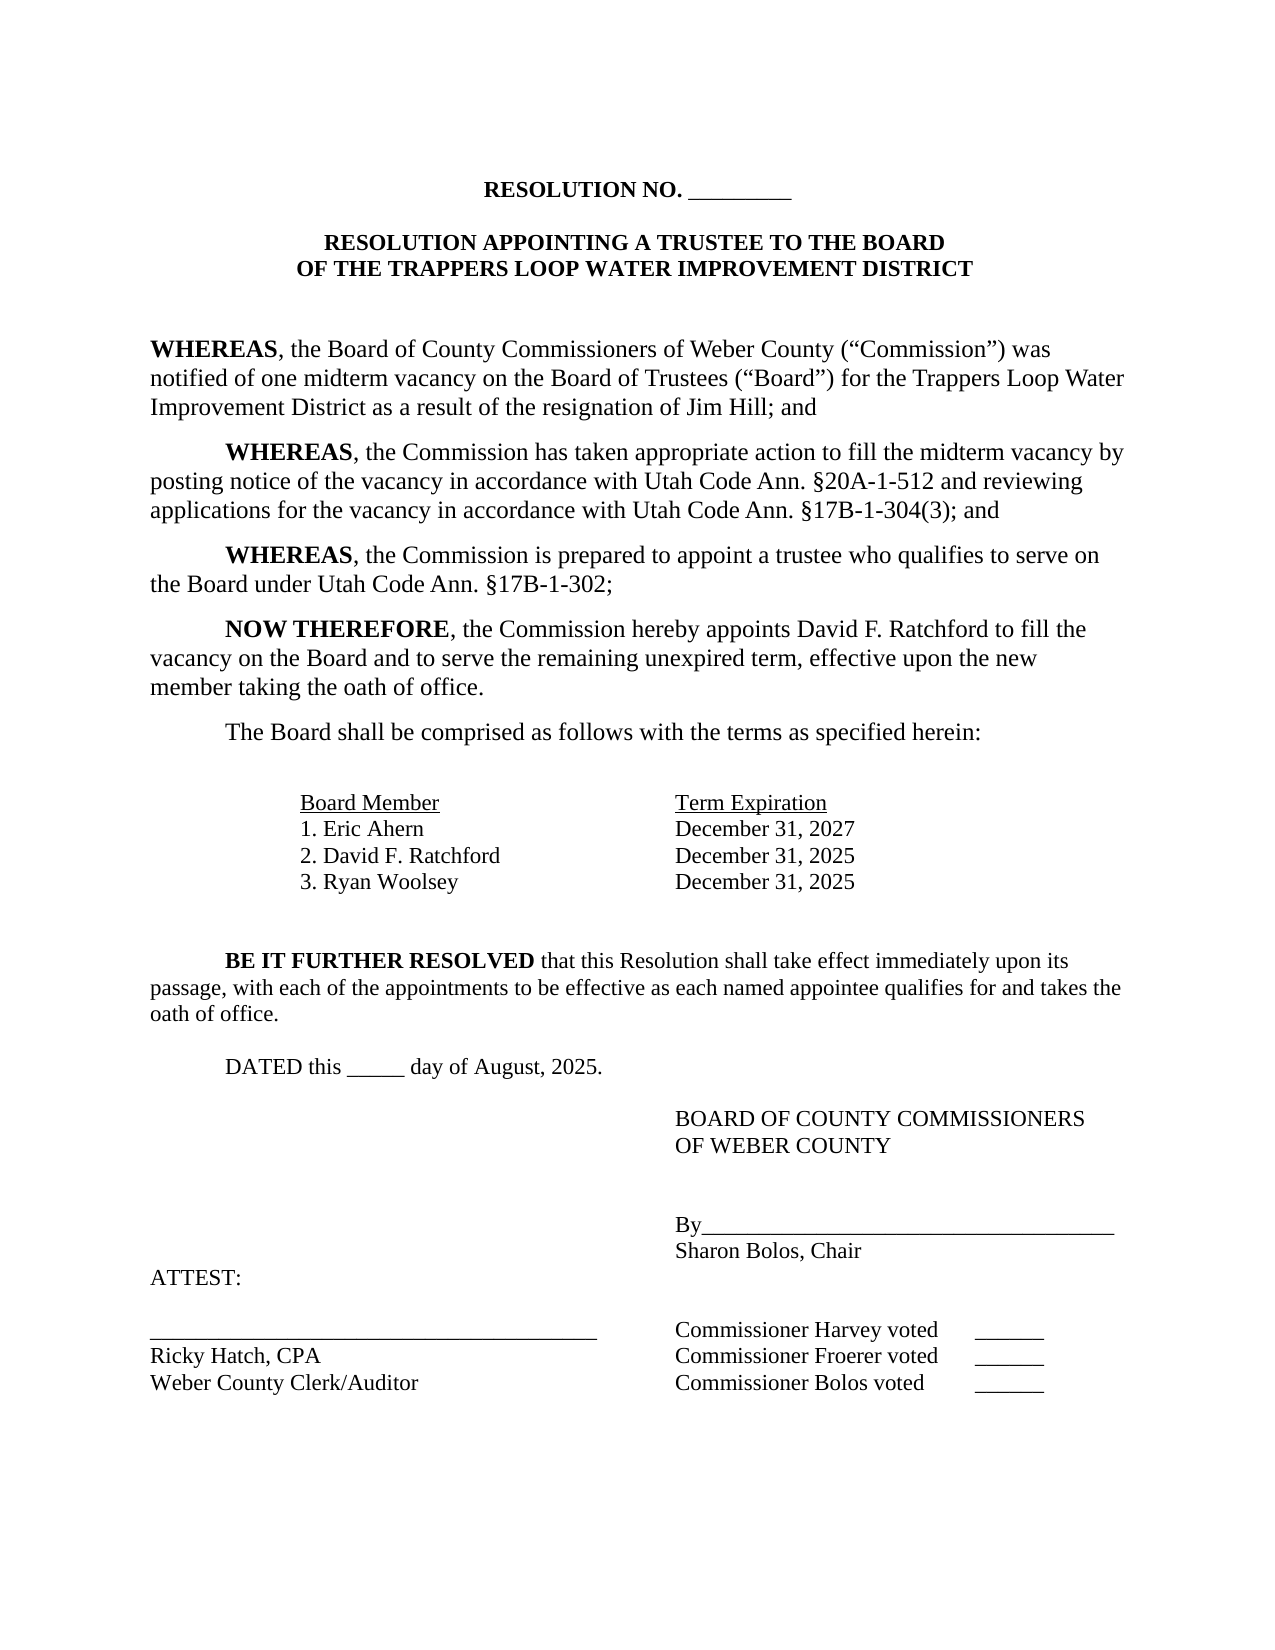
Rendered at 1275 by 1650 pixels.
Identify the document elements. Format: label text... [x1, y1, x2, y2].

text Ricky Hatch, CPA Commissioner Froerer voted ______ [150, 1343, 1125, 1369]
text Sharon Bolos, Chair [675, 1237, 1125, 1263]
text Weber County Clerk/Auditor Commissioner Bolos voted ______ [150, 1369, 1125, 1395]
text 2. David F. Ratchford December 31, 2025 [300, 842, 1125, 868]
text WHEREAS, the Board of County Commissioners of Weber County (“Commission”) was notified of one midterm vacancy on the Board of Trustees (“Board”) for the Trappers Loop Water Improvement District as a result of the resignation of Jim Hill; and [150, 334, 1125, 421]
text Board Member Term Expiration [300, 789, 1125, 816]
text OF WEBER COUNTY [150, 1132, 1125, 1158]
text ATTEST: [150, 1263, 1125, 1290]
text _______________________________________ Commissioner Harvey voted ______ [150, 1316, 1125, 1343]
text The Board shall be comprised as follows with the terms as specified herein: [150, 717, 1125, 746]
text 1. Eric Ahern December 31, 2027 [300, 816, 1125, 842]
text BOARD OF COUNTY COMMISSIONERS [150, 1105, 1125, 1132]
text 3. Ryan Woolsey December 31, 2025 [300, 868, 1125, 894]
text WHEREAS, the Commission is prepared to appoint a trustee who qualifies to serve on the Board under Utah Code Ann. §17B-1-302; [150, 540, 1125, 598]
text RESOLUTION APPOINTING A TRUSTEE TO THE BOARD [150, 229, 1125, 255]
text NOW THEREFORE, the Commission hereby appoints David F. Ratchford to fill the vacancy on the Board and to serve the remaining unexpired term, effective upon the new member taking the oath of office. [150, 614, 1125, 701]
text By____________________________________ [150, 1211, 1125, 1237]
text BE IT FURTHER RESOLVED that this Resolution shall take effect immediately upon its passage, with each of the appointments to be effective as each named appointee qualifies for and takes the oath of office. [150, 947, 1125, 1026]
text OF THE TRAPPERS LOOP WATER IMPROVEMENT DISTRICT [150, 255, 1125, 282]
text RESOLUTION NO. _________ [150, 176, 1125, 203]
text DATED this _____ day of August, 2025. [150, 1053, 1125, 1079]
text WHEREAS, the Commission has taken appropriate action to fill the midterm vacancy by posting notice of the vacancy in accordance with Utah Code Ann. §20A-1-512 and reviewing applications for the vacancy in accordance with Utah Code Ann. §17B-1-304(3); and [150, 437, 1125, 524]
